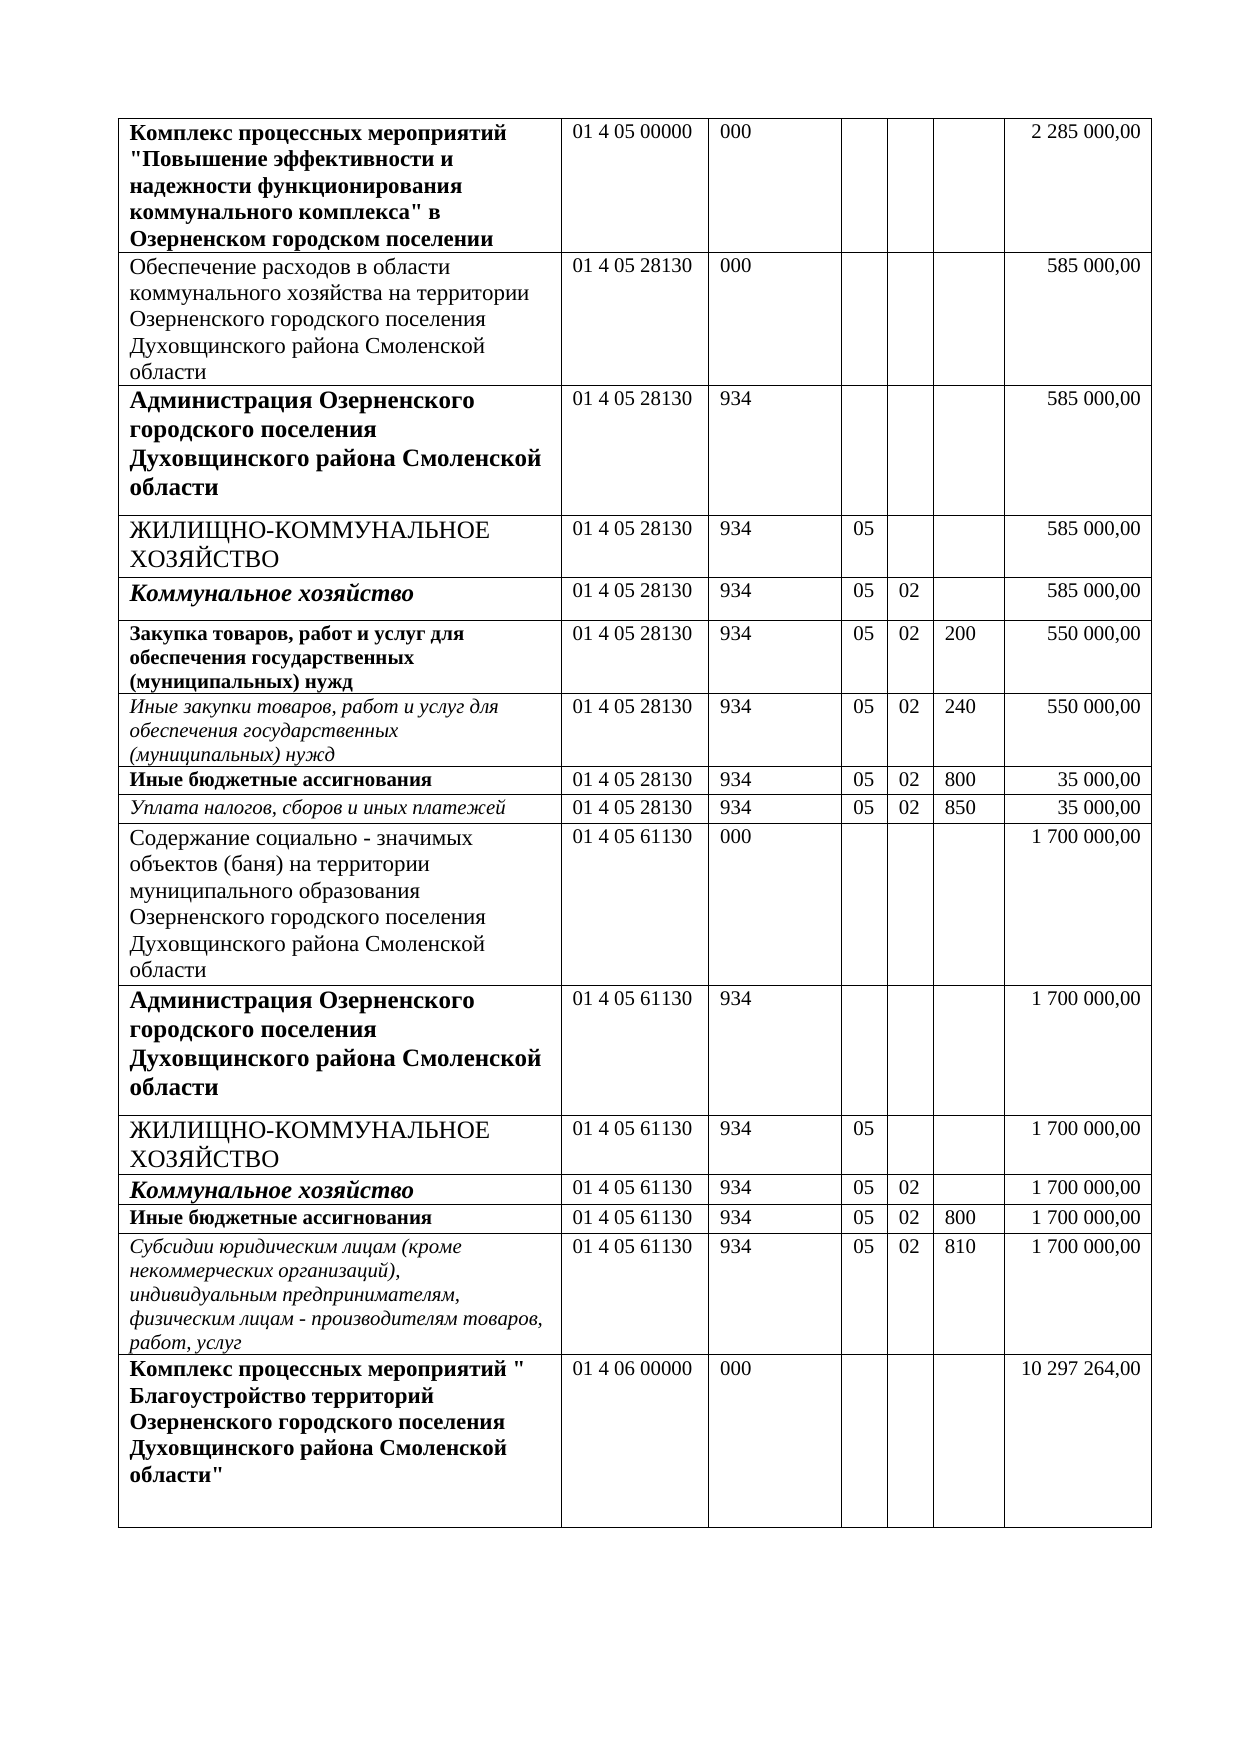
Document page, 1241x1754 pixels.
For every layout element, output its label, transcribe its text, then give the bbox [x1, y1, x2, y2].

table_cell 000 [709, 119, 841, 252]
table_cell 1 700 000,00 [1005, 1175, 1151, 1203]
table_cell 934 [709, 386, 841, 514]
table_cell [888, 119, 933, 252]
table_cell 934 [709, 1175, 841, 1203]
table_cell 1 700 000,00 [1005, 1205, 1151, 1233]
table_cell 01 4 05 28130 [562, 795, 708, 823]
table_cell [842, 253, 887, 384]
table_cell 550 000,00 [1005, 621, 1151, 693]
table_cell 585 000,00 [1005, 253, 1151, 384]
table_cell [934, 1355, 1004, 1527]
table_cell 02 [888, 1234, 933, 1354]
table_cell 1 700 000,00 [1005, 824, 1151, 984]
table_cell 05 [842, 694, 887, 766]
table_cell 585 000,00 [1005, 516, 1151, 577]
table_cell Администрация Озерненского городского поселения Духовщинского района Смоленской области [119, 386, 561, 514]
table_cell Администрация Озерненского городского поселения Духовщинского района Смоленской области [119, 986, 561, 1114]
table_cell 240 [934, 694, 1004, 766]
table_cell [934, 578, 1004, 619]
table_cell Комплекс процессных мероприятий "Повышение эффективности и надежности функционирования коммунального комплекса" в Озерненском городском поселении [119, 119, 561, 252]
table_cell [888, 516, 933, 577]
table_cell 01 4 05 28130 [562, 694, 708, 766]
table_cell 05 [842, 795, 887, 823]
table_cell 934 [709, 621, 841, 693]
table_cell 01 4 05 28130 [562, 621, 708, 693]
table_cell Иные бюджетные ассигнования [119, 767, 561, 794]
table_cell [934, 119, 1004, 252]
table_cell 01 4 05 28130 [562, 767, 708, 794]
table_cell [934, 386, 1004, 514]
table_cell 01 4 05 28130 [562, 386, 708, 514]
table_cell 934 [709, 767, 841, 794]
table_cell Субсидии юридическим лицам (кроме некоммерческих организаций), индивидуальным предпринимателям, физическим лицам - производителям товаров, работ, услуг [119, 1234, 561, 1354]
table_cell [888, 1116, 933, 1174]
table_cell 934 [709, 516, 841, 577]
table_cell 1 700 000,00 [1005, 1234, 1151, 1354]
table_cell 850 [934, 795, 1004, 823]
table_cell ЖИЛИЩНО-КОММУНАЛЬНОЕ ХОЗЯЙСТВО [119, 516, 561, 577]
table_cell 02 [888, 1175, 933, 1203]
table_cell Коммунальное хозяйство [119, 1175, 561, 1203]
table_cell 35 000,00 [1005, 767, 1151, 794]
table_cell 934 [709, 795, 841, 823]
table_cell [934, 1175, 1004, 1203]
table_cell 02 [888, 795, 933, 823]
table_cell 585 000,00 [1005, 578, 1151, 619]
table_cell [934, 253, 1004, 384]
table_cell 05 [842, 516, 887, 577]
table_cell [842, 119, 887, 252]
table_cell Иные закупки товаров, работ и услуг для обеспечения государственных (муниципальных) нужд [119, 694, 561, 766]
table_cell [842, 386, 887, 514]
table_cell Комплекс процессных мероприятий " Благоустройство территорий Озерненского городского поселения Духовщинского района Смоленской области" [119, 1355, 561, 1527]
table_cell Обеспечение расходов в области коммунального хозяйства на территории Озерненского городского поселения Духовщинского района Смоленской области [119, 253, 561, 384]
table_cell [888, 1355, 933, 1527]
table_cell [934, 824, 1004, 984]
table_cell 01 4 06 00000 [562, 1355, 708, 1527]
table_cell 800 [934, 1205, 1004, 1233]
table_cell 934 [709, 694, 841, 766]
table_cell 35 000,00 [1005, 795, 1151, 823]
table_cell 000 [709, 1355, 841, 1527]
table_cell 01 4 05 61130 [562, 1234, 708, 1354]
table_cell 550 000,00 [1005, 694, 1151, 766]
table_cell 2 285 000,00 [1005, 119, 1151, 252]
table_cell 05 [842, 1175, 887, 1203]
table_cell [888, 386, 933, 514]
table_cell Уплата налогов, сборов и иных платежей [119, 795, 561, 823]
table_cell 200 [934, 621, 1004, 693]
table_cell 934 [709, 1234, 841, 1354]
table_cell 01 4 05 61130 [562, 1205, 708, 1233]
table_cell 1 700 000,00 [1005, 986, 1151, 1114]
table_cell 934 [709, 1116, 841, 1174]
table_cell 01 4 05 28130 [562, 578, 708, 619]
table_cell [842, 824, 887, 984]
table_cell 934 [709, 986, 841, 1114]
table_cell 01 4 05 61130 [562, 986, 708, 1114]
table_cell 01 4 05 61130 [562, 1175, 708, 1203]
table_cell 05 [842, 1116, 887, 1174]
table_cell 05 [842, 621, 887, 693]
table_cell 10 297 264,00 [1005, 1355, 1151, 1527]
table_cell [842, 1355, 887, 1527]
table_cell 000 [709, 253, 841, 384]
table_cell 800 [934, 767, 1004, 794]
table_cell 000 [709, 824, 841, 984]
table_cell 05 [842, 1205, 887, 1233]
table_cell [888, 986, 933, 1114]
table_cell 810 [934, 1234, 1004, 1354]
table_cell 05 [842, 578, 887, 619]
table_cell Иные бюджетные ассигнования [119, 1205, 561, 1233]
table_cell [888, 253, 933, 384]
table_cell Закупка товаров, работ и услуг для обеспечения государственных (муниципальных) нужд [119, 621, 561, 693]
table_cell Коммунальное хозяйство [119, 578, 561, 619]
table_cell 01 4 05 61130 [562, 824, 708, 984]
table_cell [888, 824, 933, 984]
table_cell 01 4 05 00000 [562, 119, 708, 252]
table_cell 02 [888, 578, 933, 619]
table_cell ЖИЛИЩНО-КОММУНАЛЬНОЕ ХОЗЯЙСТВО [119, 1116, 561, 1174]
table_cell 02 [888, 694, 933, 766]
table_cell 02 [888, 1205, 933, 1233]
table_cell 934 [709, 578, 841, 619]
table_cell 585 000,00 [1005, 386, 1151, 514]
table_cell 01 4 05 61130 [562, 1116, 708, 1174]
table_cell [842, 986, 887, 1114]
table_cell Содержание социально - значимых объектов (баня) на территории муниципального образования Озерненского городского поселения Духовщинского района Смоленской области [119, 824, 561, 984]
table_cell [934, 986, 1004, 1114]
table_cell [934, 1116, 1004, 1174]
table_cell 02 [888, 767, 933, 794]
table_cell 934 [709, 1205, 841, 1233]
table_cell 05 [842, 1234, 887, 1354]
table_cell [934, 516, 1004, 577]
table_cell 01 4 05 28130 [562, 253, 708, 384]
table_cell 02 [888, 621, 933, 693]
table_cell 05 [842, 767, 887, 794]
table_cell 01 4 05 28130 [562, 516, 708, 577]
table_cell 1 700 000,00 [1005, 1116, 1151, 1174]
